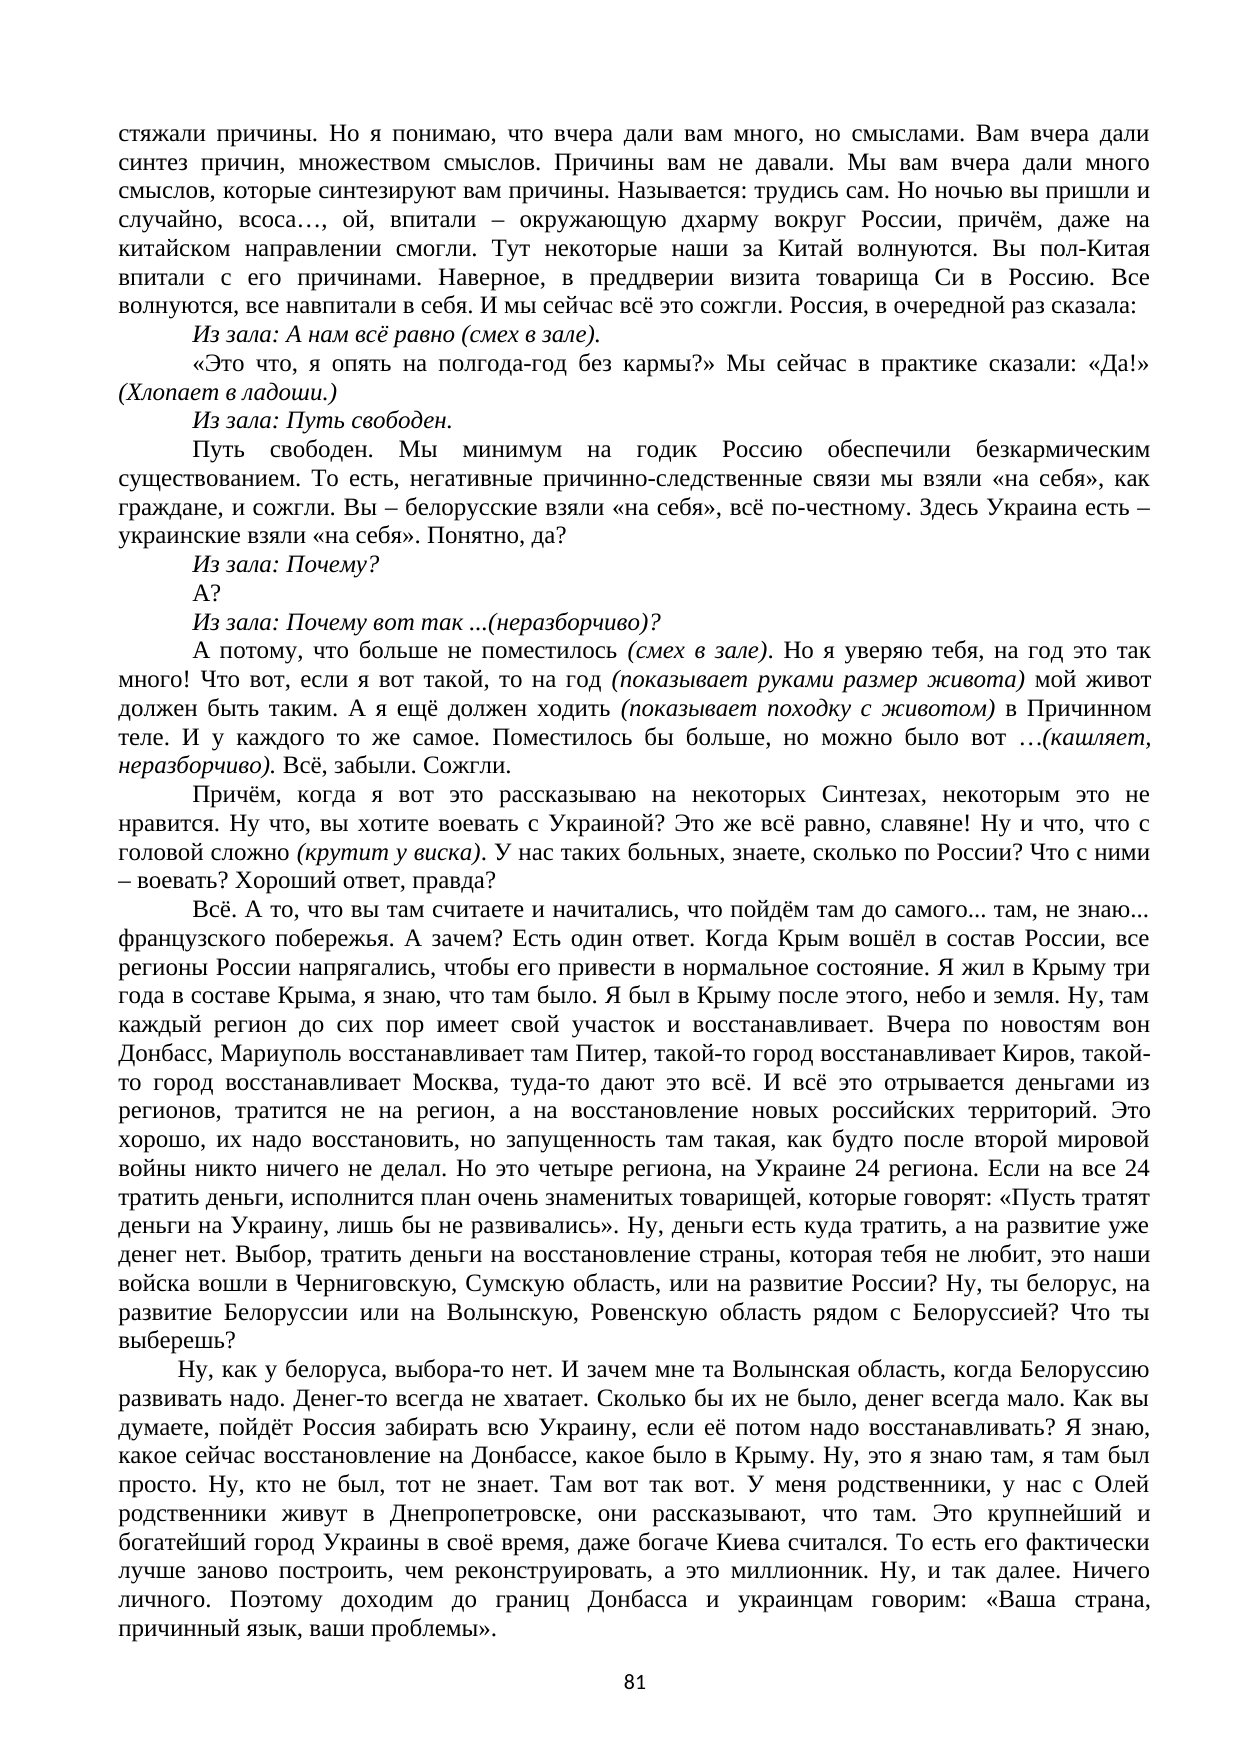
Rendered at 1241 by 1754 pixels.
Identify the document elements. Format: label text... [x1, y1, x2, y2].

text Из зала: Почему вот так ...(неразборчиво)? [118, 607, 1152, 636]
text Путь свободен. Мы минимум на годик Россию обеспечили безкармическим существованием. То есть, негативные причинно-следственные связи мы взяли «на себя», как граждане, и сожгли. Вы – белорусские взяли «на себя», всё по-честному. Здесь Украина есть – украинские взяли «на себя». Понятно, да? [118, 434, 1152, 549]
text Из зала: Путь свободен. [118, 406, 1152, 434]
text Причём, когда я вот это рассказываю на некоторых Синтезах, некоторым это не нравится. Ну что, вы хотите воевать с Украиной? Это же всё равно, славяне! Ну и что, что с головой сложно (крутит у виска). У нас таких больных, знаете, сколько по России? Что с ними – воевать? Хороший ответ, правда? [118, 779, 1152, 894]
text Всё. А то, что вы там считаете и начитались, что пойдём там до самого... там, не знаю... французского побережья. А зачем? Есть один ответ. Когда Крым вошёл в состав России, все регионы России напрягались, чтобы его привести в нормальное состояние. Я жил в Крыму три года в составе Крыма, я знаю, что там было. Я был в Крыму после этого, небо и земля. Ну, там каждый регион до сих пор имеет свой участок и восстанавливает. Вчера по новостям вон Донбасс, Мариуполь восстанавливает там Питер, такой-то город восстанавливает Киров, такой-то город восстанавливает Москва, туда-то дают это всё. И всё это отрывается деньгами из регионов, тратится не на регион, а на восстановление новых российских территорий. Это хорошо, их надо восстановить, но запущенность там такая, как будто после второй мировой войны никто ничего не делал. Но это четыре региона, на Украине 24 региона. Если на все 24 тратить деньги, исполнится план очень знаменитых товарищей, которые говорят: «Пусть тратят деньги на Украину, лишь бы не развивались». Ну, деньги есть куда тратить, а на развитие уже денег нет. Выбор, тратить деньги на восстановление страны, которая тебя не любит, это наши войска вошли в Черниговскую, Сумскую область, или на развитие России? Ну, ты белорус, на развитие Белоруссии или на Волынскую, Ровенскую область рядом с Белоруссией? Что ты выберешь? [118, 894, 1152, 1354]
text А? [118, 578, 1152, 607]
text Ну, как у белоруса, выбора-то нет. И зачем мне та Волынская область, когда Белоруссию развивать надо. Денег-то всегда не хватает. Сколько бы их не было, денег всегда мало. Как вы думаете, пойдёт Россия забирать всю Украину, если её потом надо восстанавливать? Я знаю, какое сейчас восстановление на Донбассе, какое было в Крыму. Ну, это я знаю там, я там был просто. Ну, кто не был, тот не знает. Там вот так вот. У меня родственники, у нас с Олей родственники живут в Днепропетровске, они рассказывают, что там. Это крупнейший и богатейший город Украины в своё время, даже богаче Киева считался. То есть его фактически лучше заново построить, чем реконструировать, а это миллионник. Ну, и так далее. Ничего личного. Поэтому доходим до границ Донбасса и украинцам говорим: «Ваша страна, причинный язык, ваши проблемы». [118, 1354, 1152, 1642]
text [118, 118, 1152, 319]
text А потому, что больше не поместилось (смех в зале). Но я уверяю тебя, на год это так много! Что вот, если я вот такой, то на год (показывает руками размер живота) мой живот должен быть таким. А я ещё должен ходить (показывает походку с животом) в Причинном теле. И у каждого то же самое. Поместилось бы больше, но можно было вот …(кашляет, неразборчиво). Всё, забыли. Сожгли. [118, 636, 1152, 779]
text Из зала: А нам всё равно (смех в зале). [118, 319, 1152, 348]
text «Это что, я опять на полгода-год без кармы?» Мы сейчас в практике сказали: «Да!» (Хлопает в ладоши.) [118, 348, 1152, 406]
text Из зала: Почему? [118, 549, 1152, 578]
